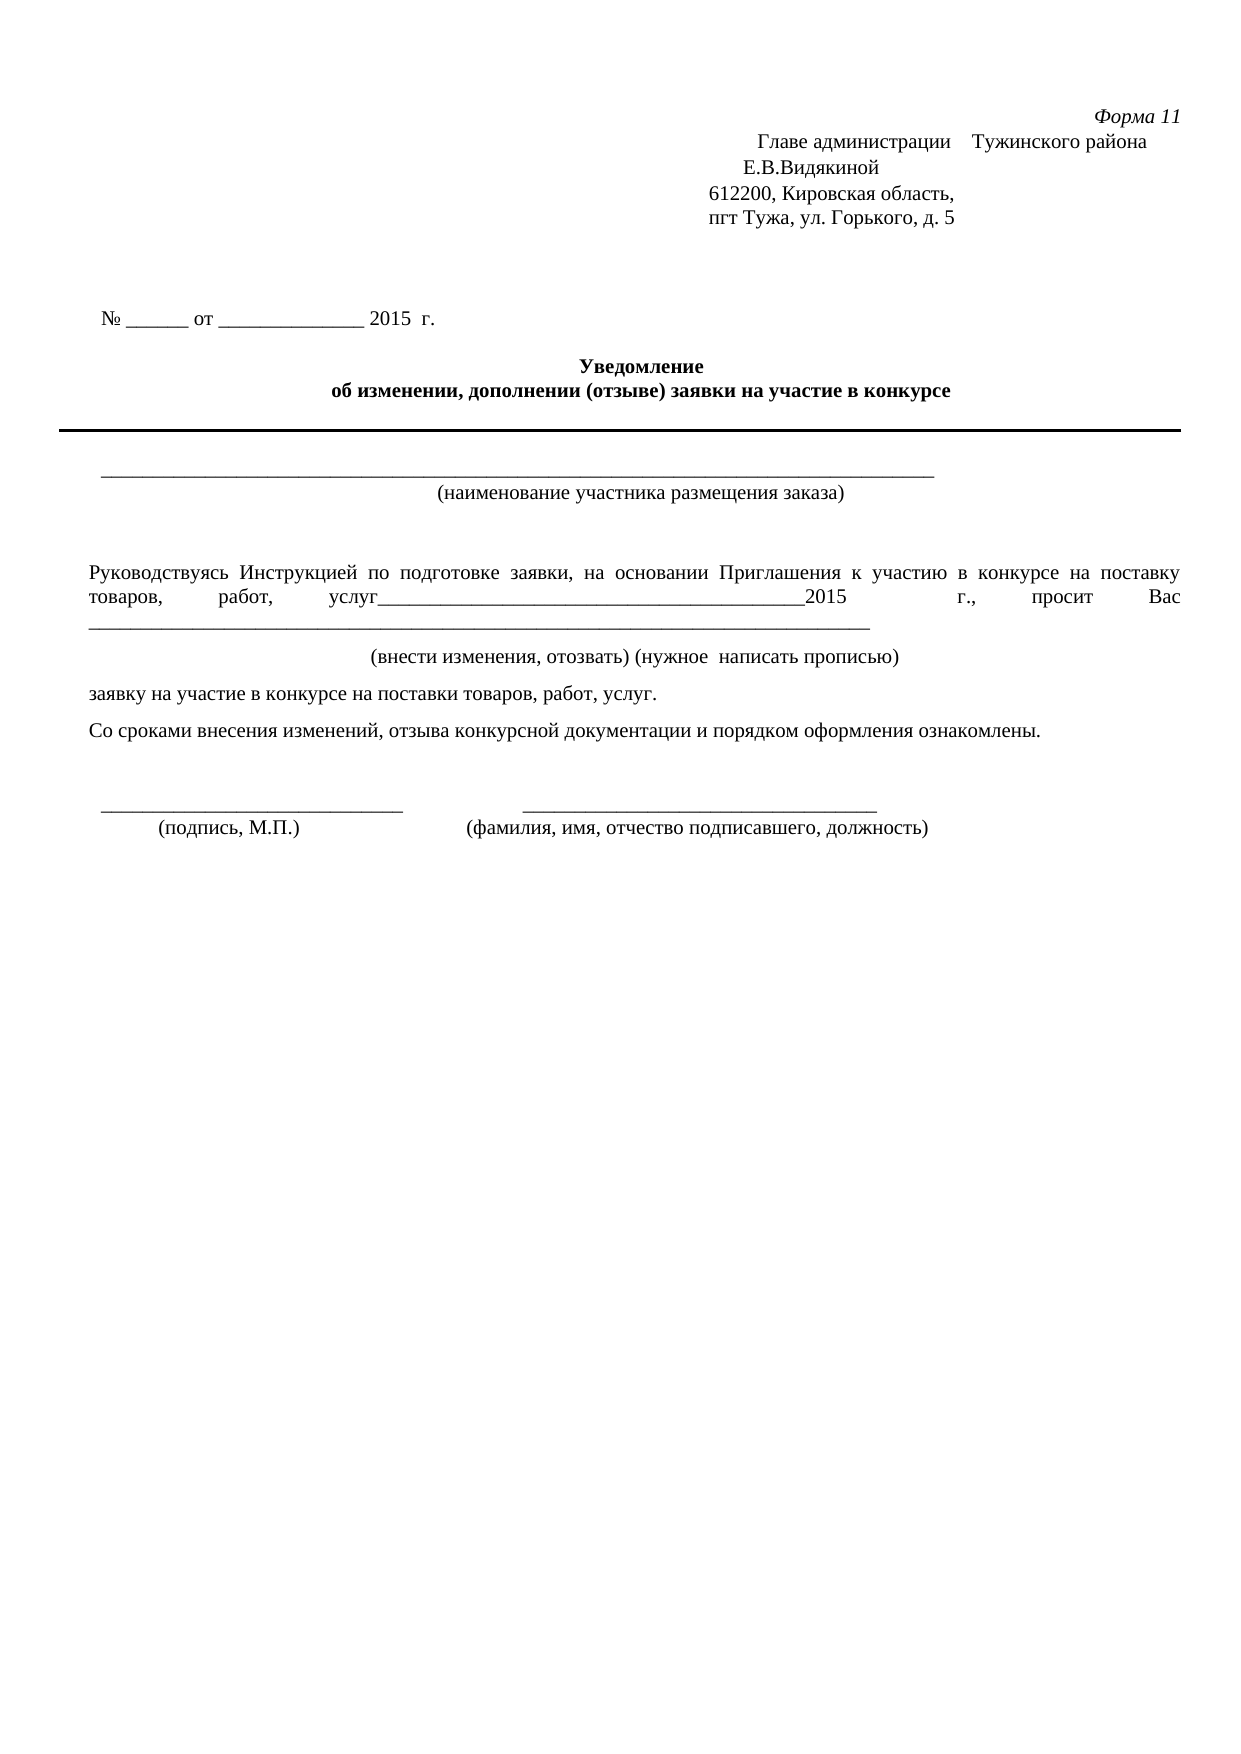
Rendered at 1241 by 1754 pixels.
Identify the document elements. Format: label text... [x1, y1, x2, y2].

text (наименование участника размещения заказа) [59, 480, 1181, 504]
text Руководствуясь Инструкцией по подготовке заявки, на основании Приглашения к участию в конкурсе на поставку товаров, работ, услуг_________________________________________2015 г., просит Вас ___________________________________________________________________________ [88, 560, 1181, 632]
text об изменении, дополнении (отзыве) заявки на участие в конкурсе [59, 378, 1181, 402]
text Уведомление [59, 354, 1181, 378]
text пгт Тужа, ул. Горького, д. 5 [59, 205, 1181, 229]
text № ______ от ______________ 2015 г. [59, 306, 1181, 330]
text ________________________________________________________________________________ [59, 456, 1181, 480]
text _____________________________ __________________________________ [59, 791, 1181, 815]
text Е.В.Видякиной [649, 155, 1178, 179]
text 612200, Кировская область, [59, 181, 1181, 205]
text заявку на участие в конкурсе на поставки товаров, работ, услуг. [88, 681, 1181, 705]
text Главе администрации Тужинского района [715, 129, 1178, 153]
text Форма 11 [59, 104, 1181, 128]
text (внести изменения, отозвать) (нужное написать прописью) [88, 644, 1181, 668]
text (подпись, М.П.) (фамилия, имя, отчество подписавшего, должность) [59, 815, 1181, 839]
text Со сроками внесения изменений, отзыва конкурсной документации и порядком оформления ознакомлены. [88, 717, 1181, 742]
